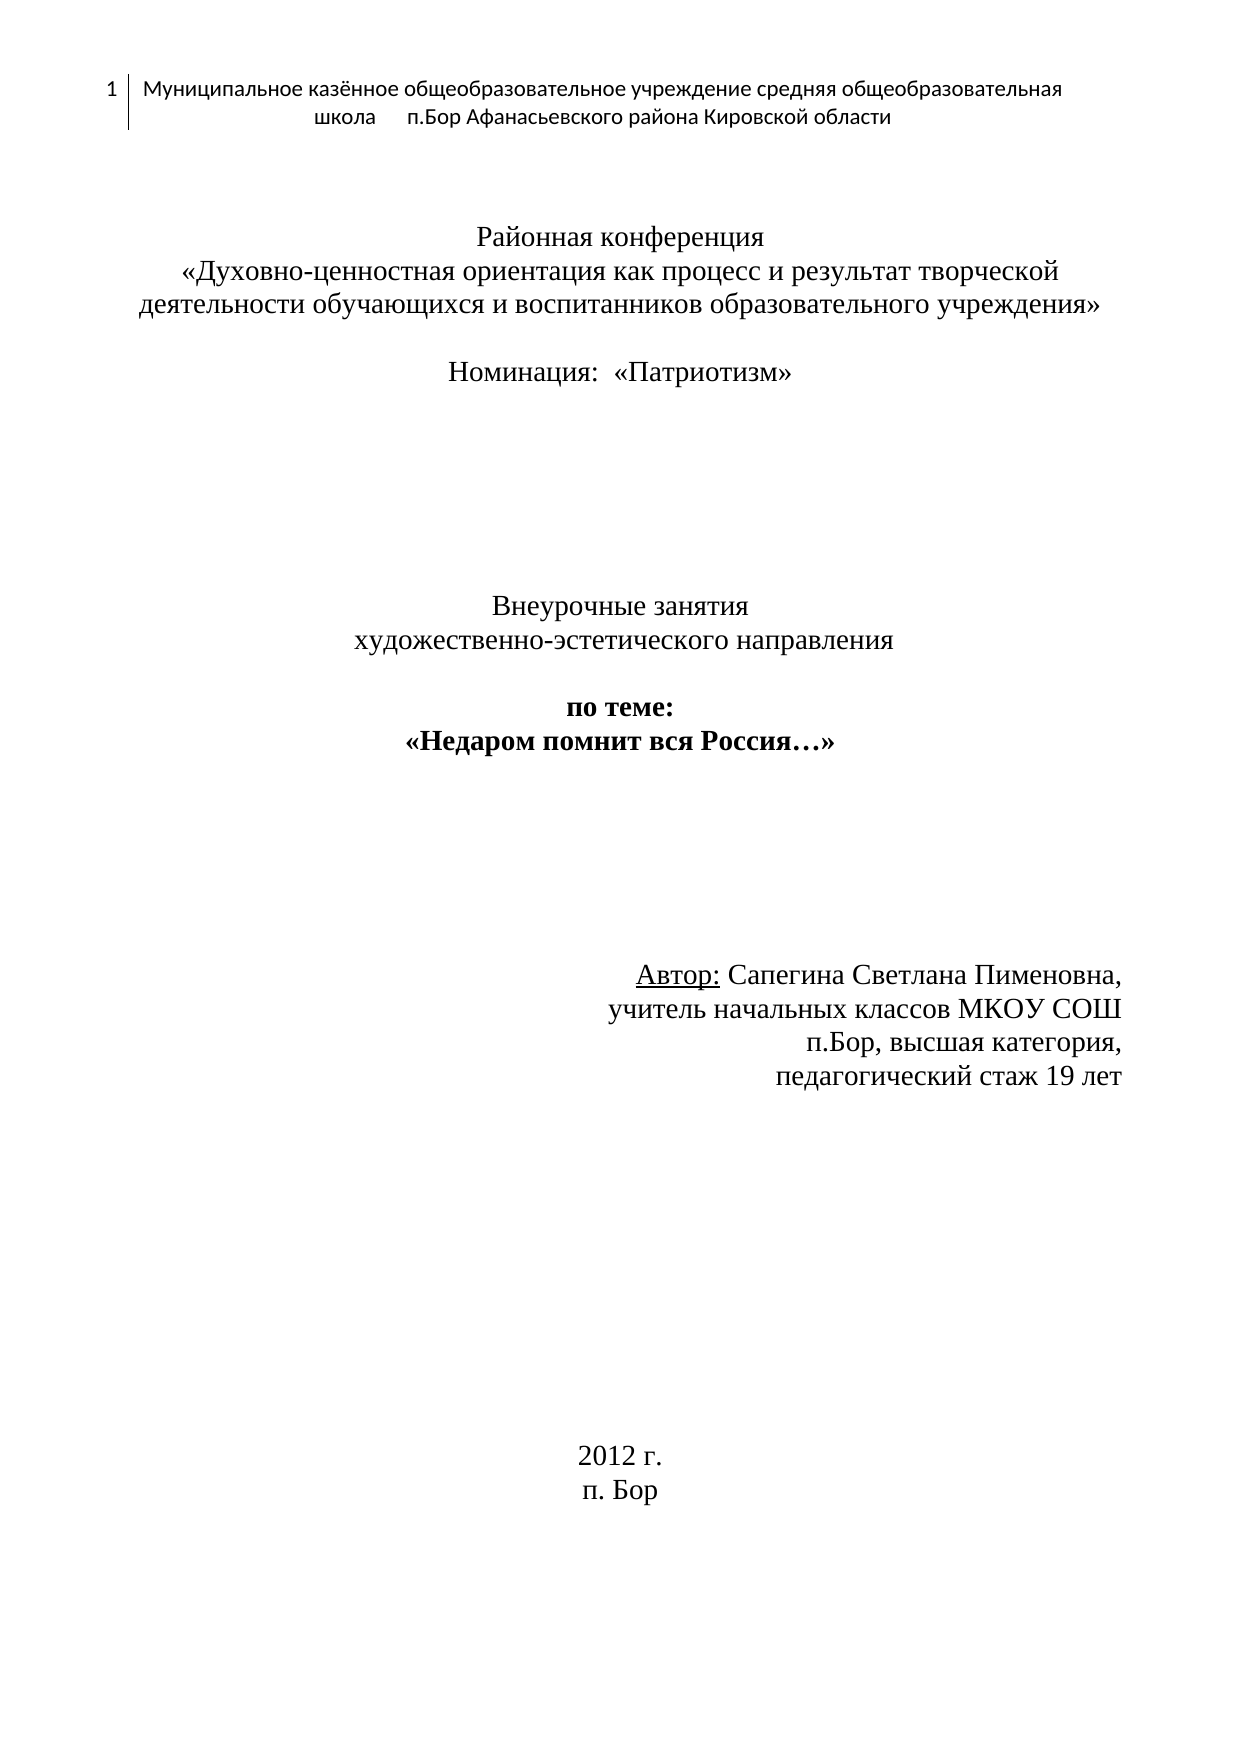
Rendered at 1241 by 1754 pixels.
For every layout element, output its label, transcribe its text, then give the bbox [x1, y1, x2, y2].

text Номинация: «Патриотизм» [118, 354, 1122, 387]
text педагогический стаж 19 лет [118, 1058, 1122, 1092]
text учитель начальных классов МКОУ СОШ п.Бор, высшая категория, [118, 991, 1122, 1058]
text «Недаром помнит вся Россия…» [118, 723, 1122, 756]
text художественно-эстетического направления [118, 622, 1122, 656]
text Автор: Сапегина Светлана Пименовна, [118, 957, 1122, 991]
text п. Бор [118, 1472, 1122, 1506]
text по теме: [118, 689, 1122, 723]
text Внеурочные занятия [118, 588, 1122, 622]
text 2012 г. [118, 1438, 1122, 1472]
text «Духовно-ценностная ориентация как процесс и результат творческой деятельности обучающихся и воспитанников образовательного учреждения» [118, 253, 1122, 320]
text Районная конференция [118, 219, 1122, 253]
